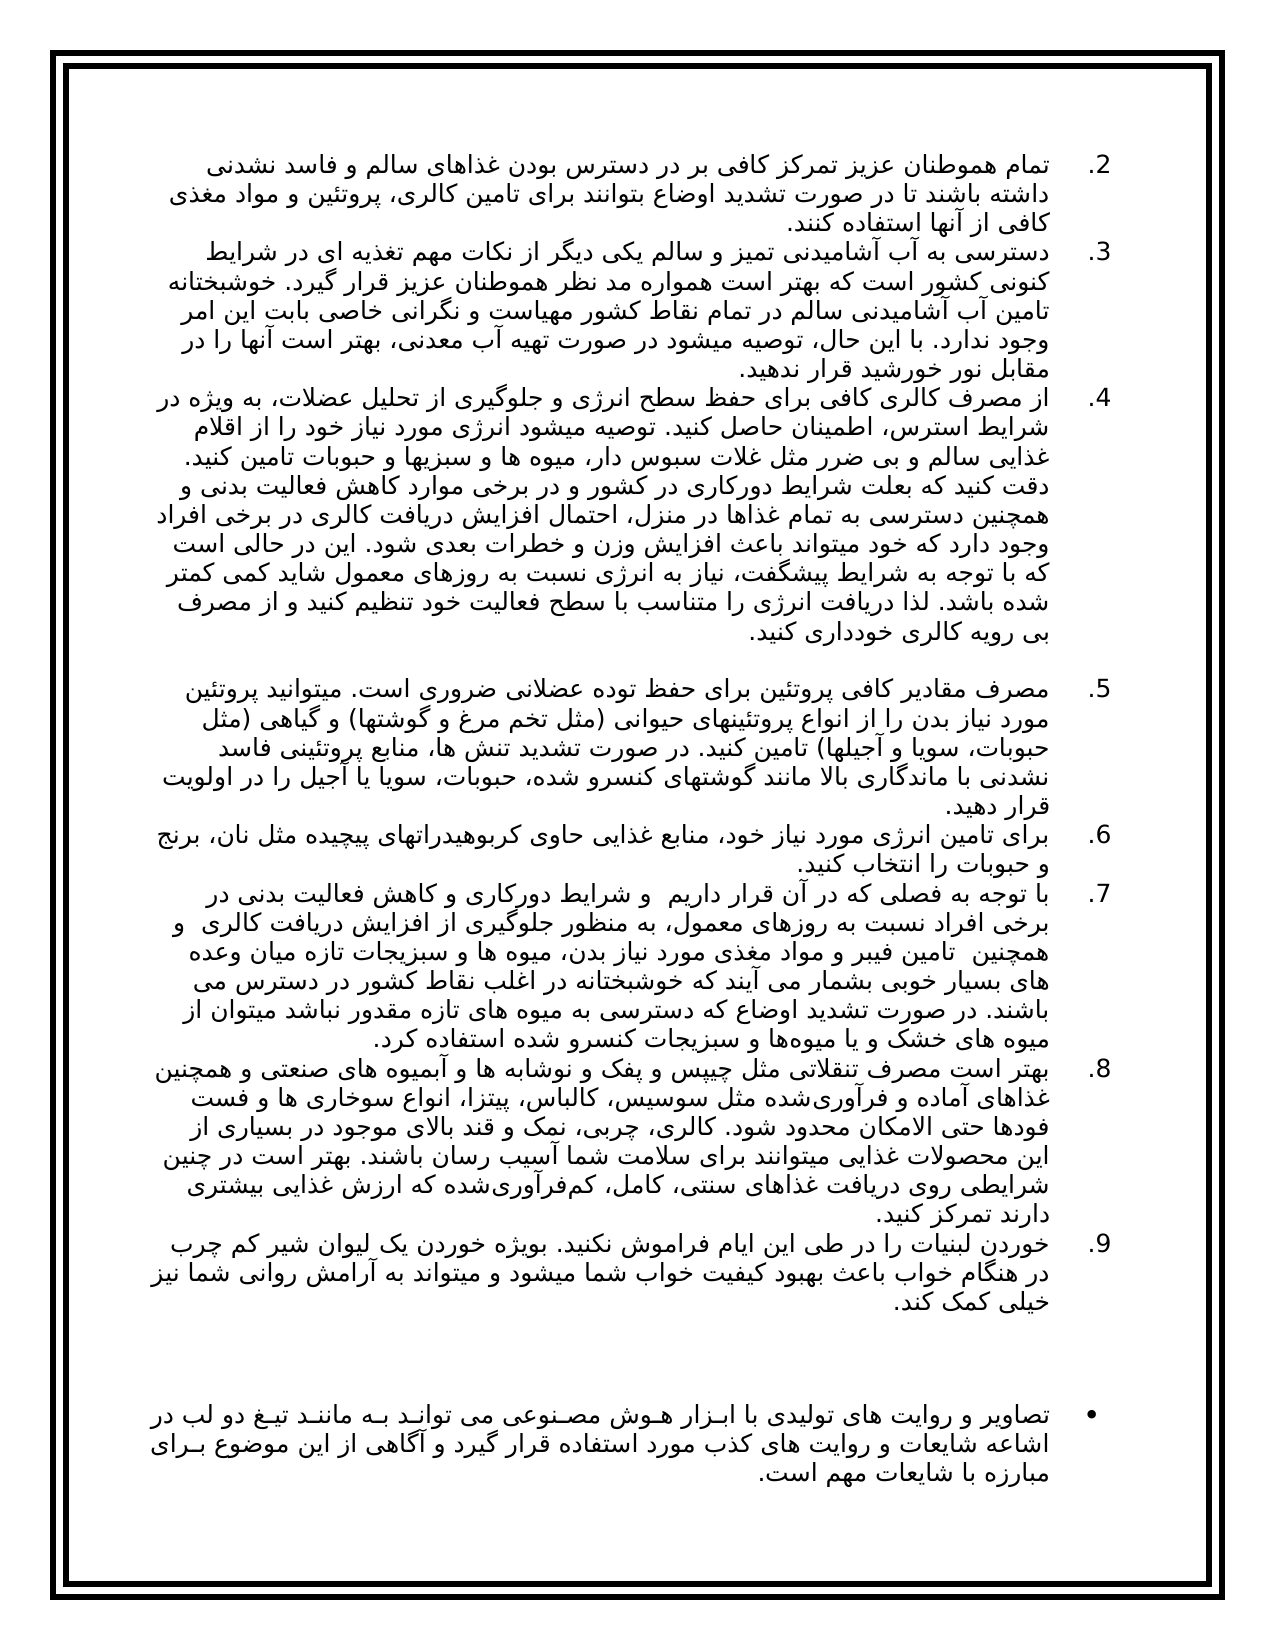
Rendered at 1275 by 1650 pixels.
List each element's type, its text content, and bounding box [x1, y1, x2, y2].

list خوردن لبنیات را در طی این ایام فراموش نکنید. بویژه خوردن یک لیوان شیر کم چرب در هنگام خواب باعث بهبود کیفیت خواب شما میشود و میتواند به آرامش روانی شما نیز خیلی کمک کند. [150, 1229, 1087, 1316]
list با توجه به فصلی که در آن قرار داریم و شرایط دورکاری و کاهش فعالیت بدنی در برخی افراد نسبت به روزهای معمول، به منظور جلوگیری از افزایش دریافت کالری و همچنین تامین فیبر و مواد مغذی مورد نیاز بدن، میوه ها و سبزیجات تازه میان وعده های بسیار خوبی بشمار می آیند که خوشبختانه در اغلب نقاط کشور در دسترس می باشند. در صورت تشدید اوضاع که دسترسی به میوه های تازه مقدور نباشد میتوان از میوه های خشک و یا میوه‌ها و سبزیجات کنسرو شده استفاده کرد. [150, 879, 1087, 1054]
list برای تامین انرژی مورد نیاز خود، منابع غذایی حاوی کربوهیدراتهای پیچیده مثل نان، برنج و حبوبات را انتخاب کنید. [150, 820, 1087, 879]
list بهتر است مصرف تنقلاتی مثل چیپس و پفک و نوشابه ها و آبمیوه های صنعتی و همچنین غذاهای آماده و فرآوری‌شده مثل سوسیس، کالباس، پیتزا، انواع سوخاری ها و فست فودها حتی الامکان محدود شود. کالری، چربی، نمک و قند بالای موجود در بسیاری از این محصولات غذایی میتوانند برای سلامت شما آسیب رسان باشند. بهتر است در چنین شرایطی روی دریافت غذاهای سنتی، کامل، کم‌فرآوری‌شده که ارزش غذایی بیشتری دارند تمرکز کنید. [150, 1054, 1087, 1229]
list مصرف مقادیر کافی پروتئین برای حفظ توده عضلانی ضروری است. میتوانید پروتئین مورد نیاز بدن را از انواع پروتئینهای حیوانی (مثل تخم مرغ و گوشتها) و گیاهی (مثل حبوبات، سویا و آجیلها) تامین کنید. در صورت تشدید تنش ها، منابع پروتئینی فاسد نشدنی با ماندگاری بالا مانند گوشتهای کنسرو شده، حبوبات، سویا یا آجیل را در اولویت قرار دهید. [150, 674, 1087, 820]
list دسترسی به آب آشامیدنی تمیز و سالم یکی دیگر از نکات مهم تغذیه ای در شرایط کنونی کشور است که بهتر است همواره مد نظر هموطنان عزیز قرار گیرد. خوشبختانه تامین آب آشامیدنی سالم در تمام نقاط کشور مهیاست و نگرانی خاصی بابت این امر وجود ندارد. با این حال، توصیه میشود در صورت تهیه آب معدنی، بهتر است آنها را در مقابل نور خورشید قرار ندهید. [150, 237, 1087, 383]
list تصاویر و روایت های تولیدی با ابزار هوش مصنوعی می تواند به مانند تیغ دو لب در اشاعه شایعات و روایت های کذب مورد استفاده قرار گیرد و آگاهی از این موضوع برای مبارزه با شایعات مهم است. [150, 1400, 1087, 1488]
list از مصرف کالری کافی برای حفظ سطح انرژی و جلوگیری از تحلیل عضلات، به ویژه در شرایط استرس، اطمینان حاصل کنید. توصیه میشود انرژی مورد نیاز خود را از اقلام غذایی سالم و بی ضرر مثل غلات سبوس دار، میوه ها و سبزیها و حبوبات تامین کنید. دقت کنید که بعلت شرایط دورکاری در کشور و در برخی موارد کاهش فعالیت بدنی و همچنین دسترسی به تمام غذاها در منزل، احتمال افزایش دریافت کالری در برخی افراد وجود دارد که خود میتواند باعث افزایش وزن و خطرات بعدی شود. این در حالی است که با توجه به شرایط پیشگفت، نیاز به انرژی نسبت به روزهای معمول شاید کمی کمتر شده باشد. لذا دریافت انرژی را متناسب با سطح فعالیت خود تنظیم کنید و از مصرف بی رویه کالری خودداری کنید. [150, 383, 1087, 646]
list تمام هموطنان عزیز تمرکز کافی بر در دسترس بودن غذاهای سالم و فاسد نشدنی داشته باشند تا در صورت تشدید اوضاع بتوانند برای تامین کالری، پروتئین و مواد مغذی کافی از آنها استفاده کنند. [150, 150, 1087, 237]
